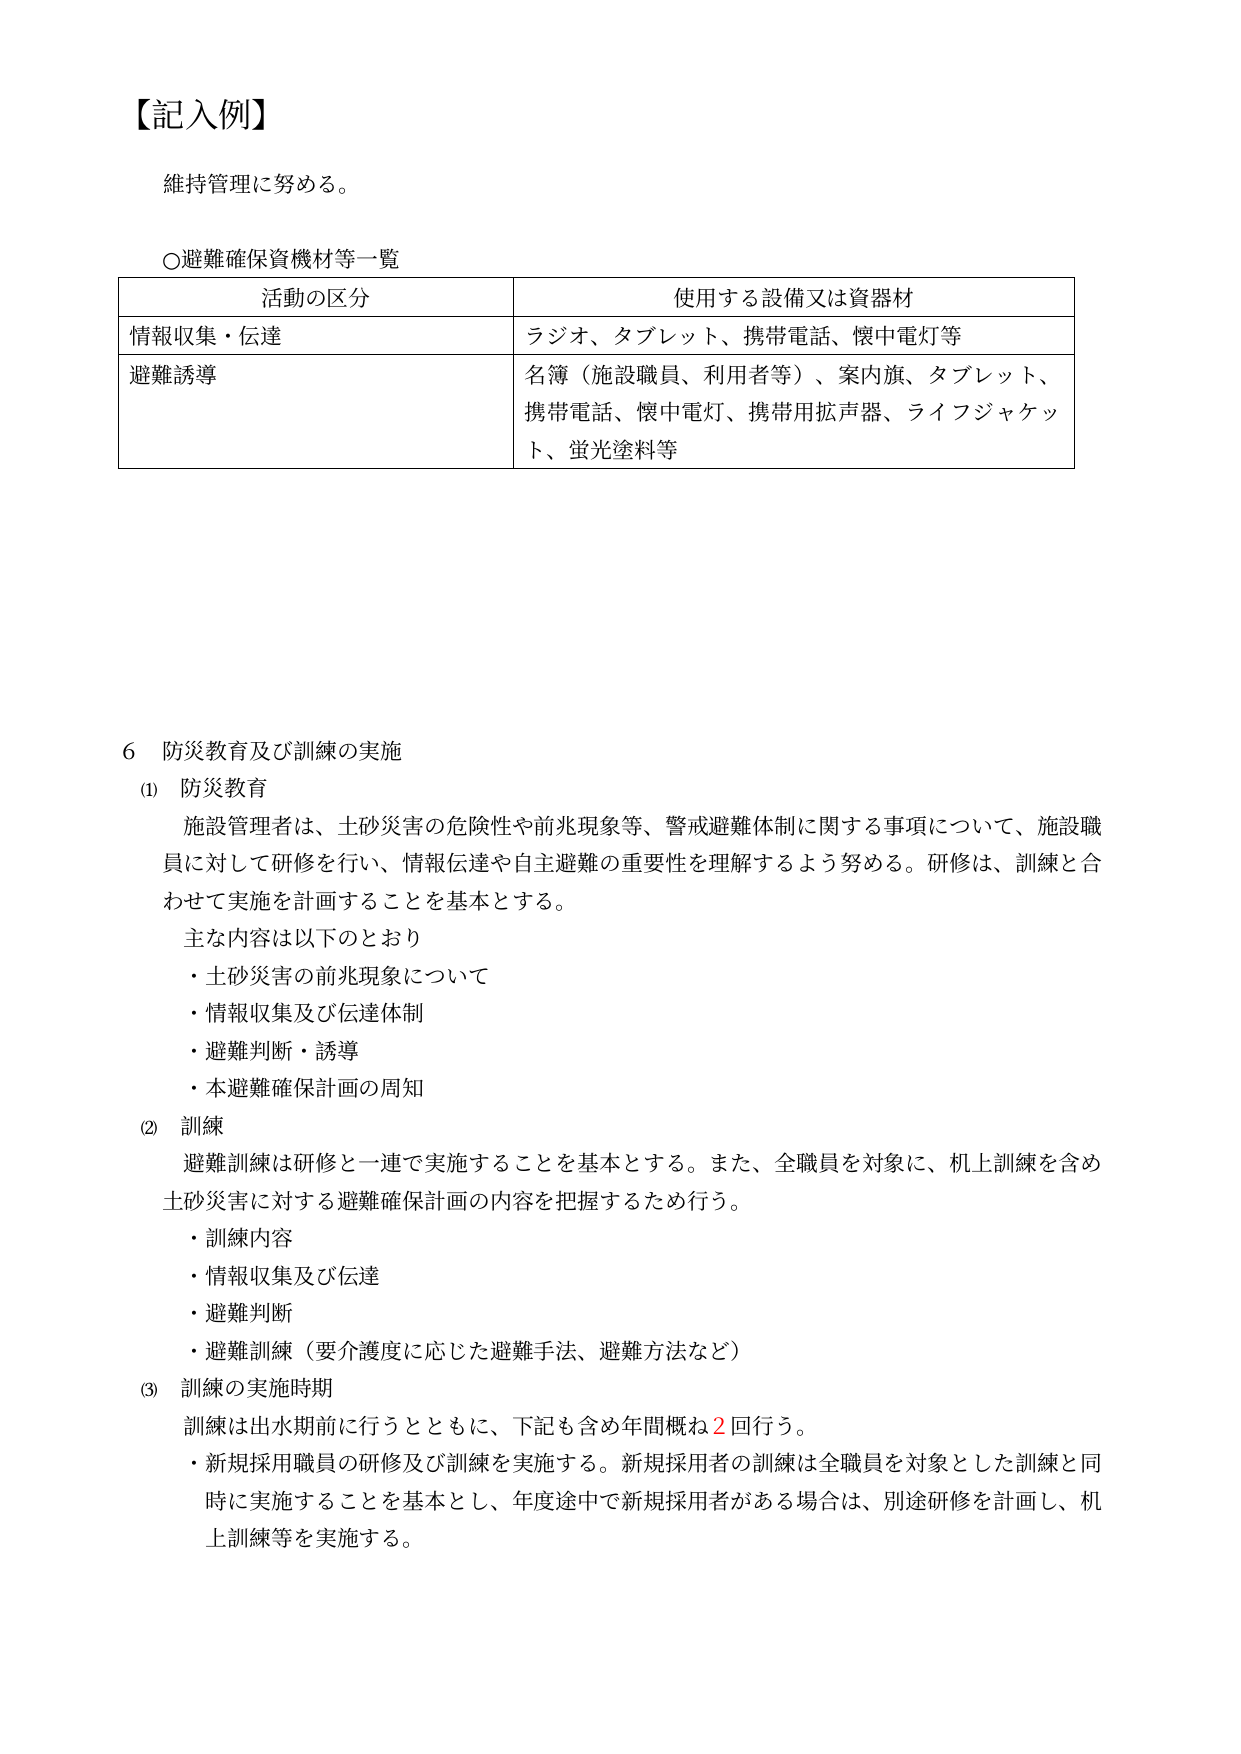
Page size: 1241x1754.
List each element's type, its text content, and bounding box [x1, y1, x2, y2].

text ⑵ 訓練 [140, 1106, 1122, 1144]
text ・新規採用職員の研修及び訓練を実施する。新規採用者の訓練は全職員を対象とした訓練と同時に実施することを基本とし、年度途中で新規採用者がある場合は、別途研修を計画し、机上訓練等を実施する。 [118, 1444, 1122, 1556]
text ６ 防災教育及び訓練の実施 [118, 731, 1122, 769]
table_cell ラジオ、タブレット、携帯電話、懐中電灯等 [514, 317, 1074, 354]
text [142, 164, 1122, 202]
text ・土砂災害の前兆現象について [162, 956, 1122, 994]
text 主な内容は以下のとおり [162, 919, 1122, 956]
table_cell 名簿（施設職員、利用者等）、案内旗、タブレット、携帯電話、懐中電灯、携帯用拡声器、ライフジャケット、蛍光塗料等 [514, 355, 1074, 468]
text ・避難判断・誘導 [118, 1031, 1122, 1069]
text 避難訓練は研修と一連で実施することを基本とする。また、全職員を対象に、机上訓練を含め土砂災害に対する避難確保計画の内容を把握するため行う。 [162, 1144, 1122, 1219]
table_cell 情報収集・伝達 [119, 317, 513, 354]
table_header 活動の区分 [119, 278, 513, 316]
text 施設管理者は、土砂災害の危険性や前兆現象等、警戒避難体制に関する事項について、施設職員に対して研修を行い、情報伝達や自主避難の重要性を理解するよう努める。研修は、訓練と合わせて実施を計画することを基本とする。 [162, 806, 1122, 919]
text ○避難確保資機材等一覧 [118, 239, 1122, 277]
table_header 使用する設備又は資器材 [514, 278, 1074, 316]
text ・避難判断 [118, 1294, 1122, 1331]
text ・本避難確保計画の周知 [118, 1069, 1122, 1106]
text ⑶ 訓練の実施時期 [140, 1369, 1122, 1406]
table_cell 避難誘導 [119, 355, 513, 468]
text ・情報収集及び伝達体制 [118, 994, 1122, 1031]
text ・情報収集及び伝達 [118, 1256, 1122, 1294]
text ・避難訓練（要介護度に応じた避難手法、避難方法など） [118, 1331, 1122, 1369]
text 訓練は出水期前に行うとともに、下記も含め年間概ね２回行う。 [162, 1406, 1122, 1444]
text ⑴ 防災教育 [118, 769, 1122, 806]
text ・訓練内容 [140, 1219, 1122, 1256]
